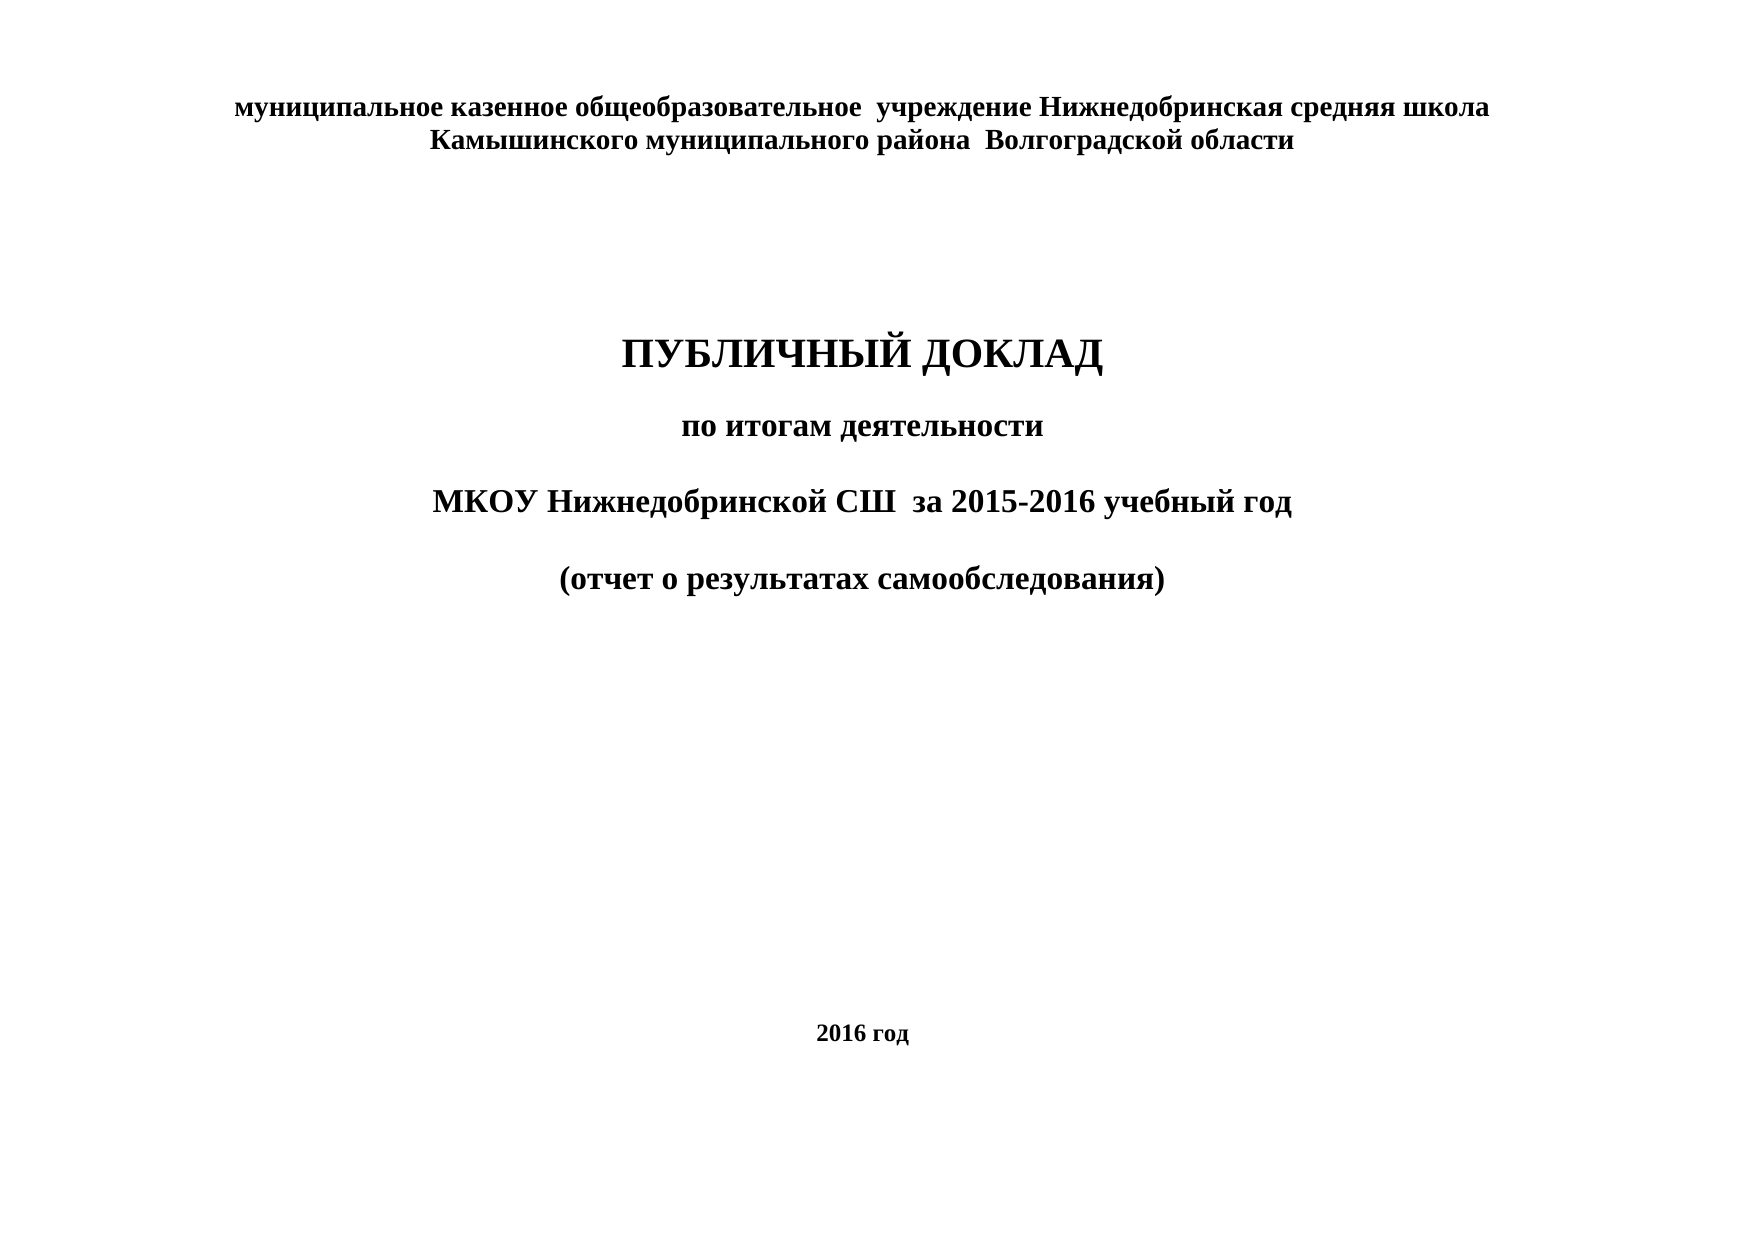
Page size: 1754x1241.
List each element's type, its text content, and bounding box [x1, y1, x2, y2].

text 2016 год [89, 1018, 1636, 1047]
text по итогам деятельности [89, 405, 1636, 443]
text ПУБЛИЧНЫЙ ДОКЛАД [89, 328, 1636, 376]
text (отчет о результатах самообследования) [89, 558, 1636, 597]
text муниципальное казенное общеобразовательное учреждение Нижнедобринская средняя школа [89, 89, 1636, 122]
text Камышинского муниципального района Волгоградской области [89, 122, 1636, 156]
text МКОУ Нижнедобринской СШ за 2015-2016 учебный год [89, 482, 1636, 520]
